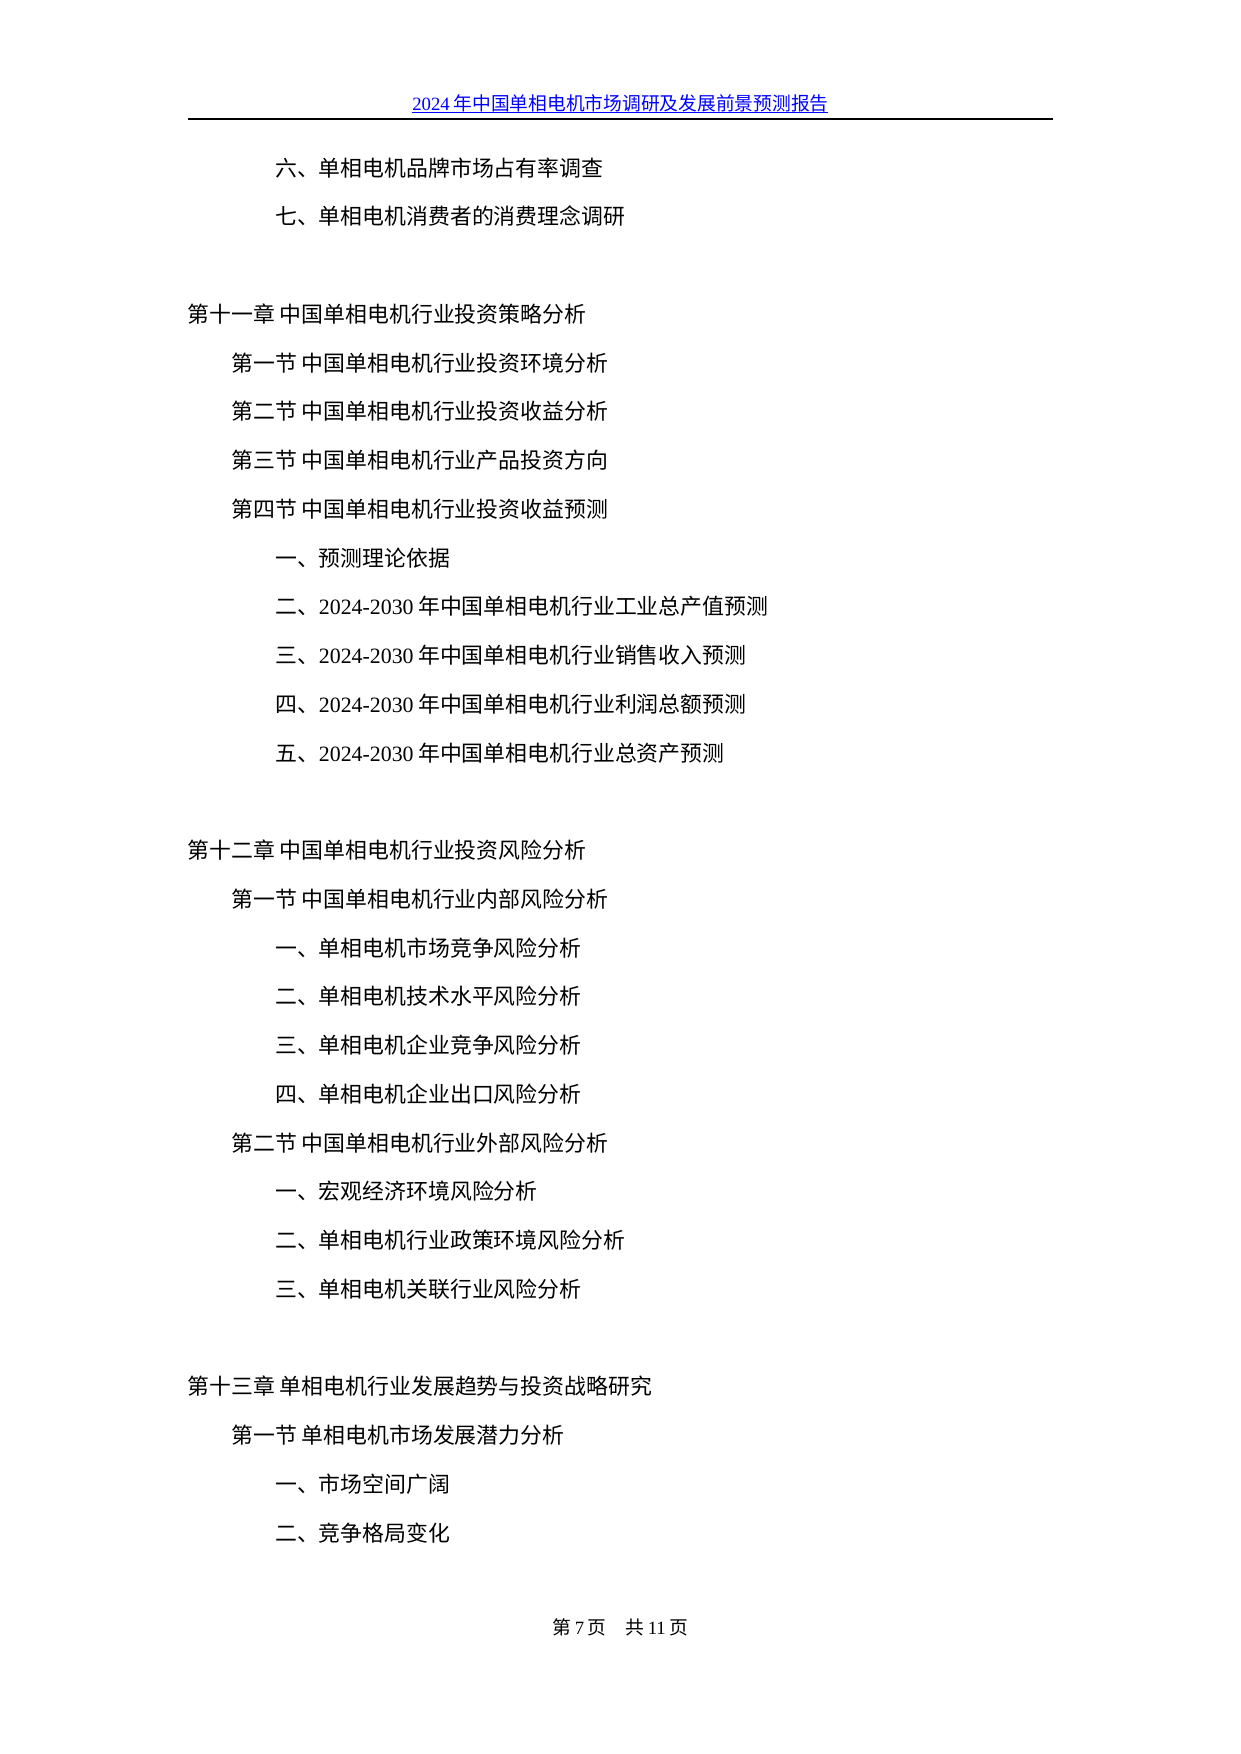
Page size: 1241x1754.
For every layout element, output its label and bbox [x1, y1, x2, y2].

text [187, 150, 1053, 1548]
